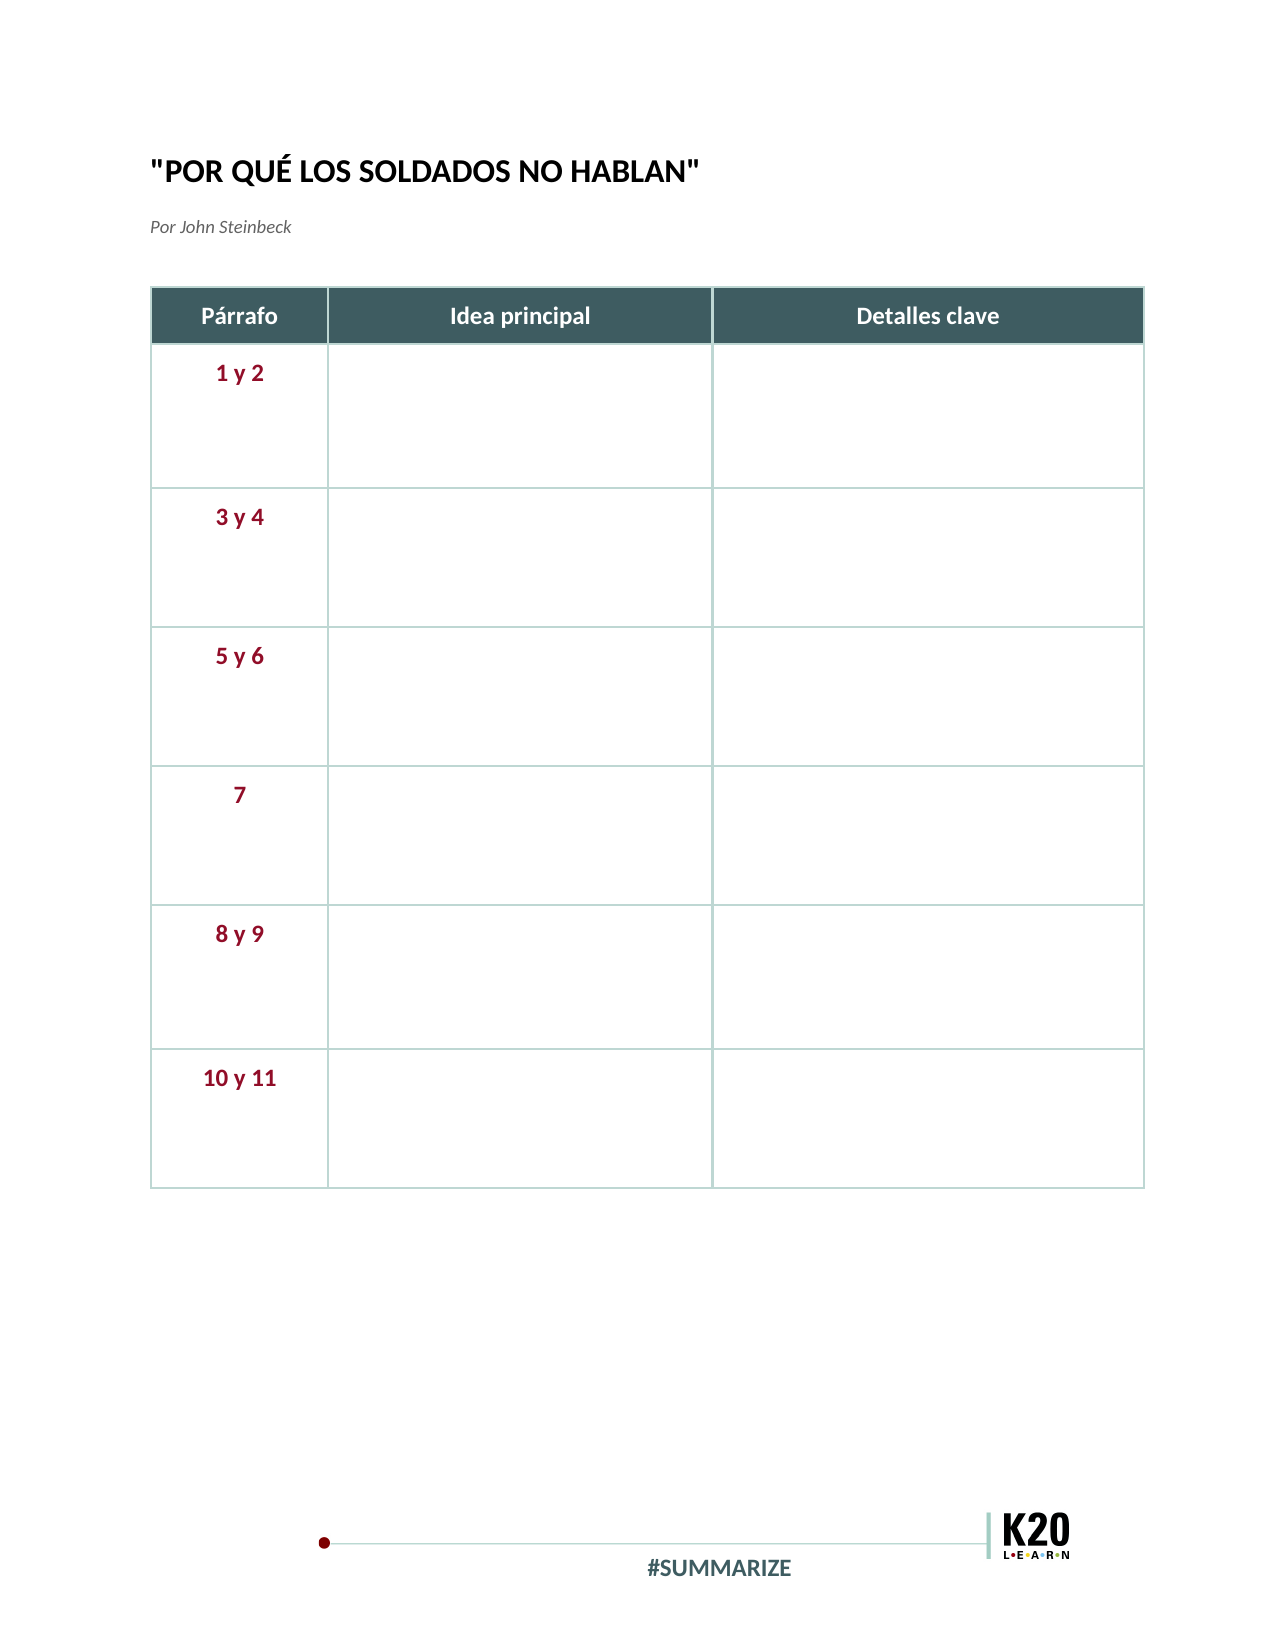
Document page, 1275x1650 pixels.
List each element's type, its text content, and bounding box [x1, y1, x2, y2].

table_cell [714, 1050, 1143, 1187]
table_header Idea principal [329, 288, 711, 343]
table_header Párrafo [152, 288, 327, 343]
table_cell [714, 906, 1143, 1048]
table_cell [714, 767, 1143, 904]
table_cell [329, 906, 711, 1048]
table_cell 5 y 6 [152, 628, 327, 765]
table_cell 3 y 4 [152, 489, 327, 626]
text Por John Steinbeck [150, 216, 1125, 239]
table_cell [329, 628, 711, 765]
table_header Detalles clave [714, 288, 1143, 343]
table_cell 1 y 2 [152, 345, 327, 487]
table_cell [329, 489, 711, 626]
table_cell [714, 628, 1143, 765]
picture [318, 1509, 1069, 1562]
table_cell [329, 767, 711, 904]
table_cell [714, 345, 1143, 487]
table_cell [714, 489, 1143, 626]
table_cell 10 y 11 [152, 1050, 327, 1187]
title "Por qué los soldados no hablan" [150, 150, 1125, 191]
table_cell [329, 345, 711, 487]
table_cell 8 y 9 [152, 906, 327, 1048]
table_cell [329, 1050, 711, 1187]
table_cell 7 [152, 767, 327, 904]
